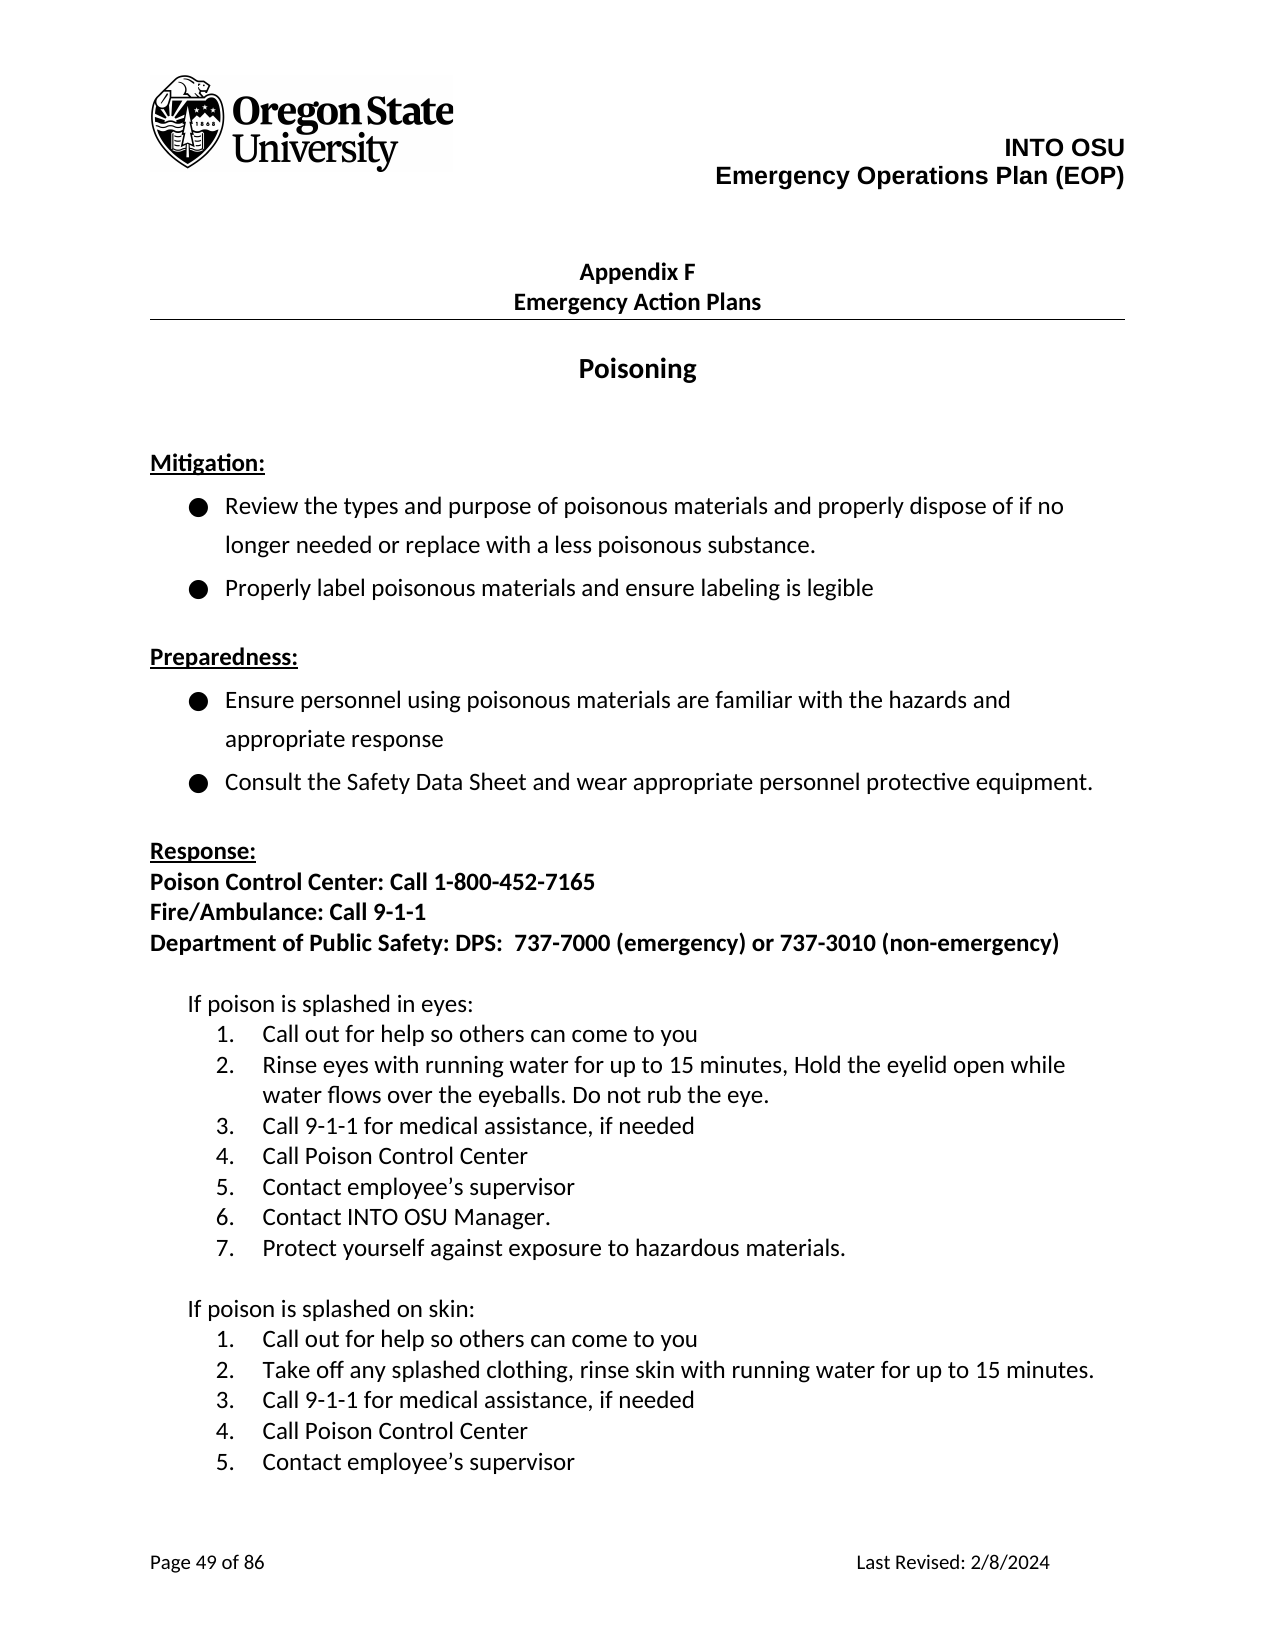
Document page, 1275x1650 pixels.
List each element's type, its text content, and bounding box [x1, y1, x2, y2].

text Department of Public Safety: DPS: 737-7000 (emergency) or 737-3010 (non-emergency) [150, 927, 1125, 957]
picture [150, 75, 454, 172]
list Properly label poisonous materials and ensure labeling is legible [187, 559, 1125, 611]
subtitle Poisoning [150, 351, 1125, 386]
list Rinse eyes with running water for up to 15 minutes, Hold the eyelid open while water flows over the eyeballs. Do not rub the eye. [216, 1049, 1125, 1110]
list Call 9-1-1 for medical assistance, if needed [216, 1385, 1125, 1415]
list Contact employee’s supervisor [216, 1446, 1125, 1476]
text If poison is splashed on skin: [187, 1293, 1125, 1324]
text Fire/Ambulance: Call 9-1-1 [150, 896, 1125, 927]
list Call Poison Control Center [216, 1141, 1125, 1171]
list Contact employee’s supervisor [216, 1171, 1125, 1202]
list Call Poison Control Center [216, 1415, 1125, 1446]
text Mitigation: [150, 447, 1125, 478]
text Response: [150, 835, 1125, 866]
text Appendix F Emergency Action Plans [150, 256, 1125, 319]
list Review the types and purpose of poisonous materials and properly dispose of if no longer needed or replace with a less poisonous substance. [187, 478, 1125, 559]
text If poison is splashed in eyes: [187, 988, 1125, 1018]
list Take off any splashed clothing, rinse skin with running water for up to 15 minutes. [216, 1354, 1125, 1385]
text Poison Control Center: Call 1-800-452-7165 [150, 866, 1125, 896]
list Consult the Safety Data Sheet and wear appropriate personnel protective equipment. [187, 753, 1125, 805]
list Ensure personnel using poisonous materials are familiar with the hazards and appropriate response [187, 672, 1125, 753]
list Call out for help so others can come to you [216, 1018, 1125, 1049]
text Preparedness: [150, 641, 1125, 672]
list Call 9-1-1 for medical assistance, if needed [216, 1110, 1125, 1141]
list Contact INTO OSU Manager. [216, 1202, 1125, 1232]
list Call out for help so others can come to you [216, 1324, 1125, 1354]
list Protect yourself against exposure to hazardous materials. [216, 1232, 1125, 1263]
